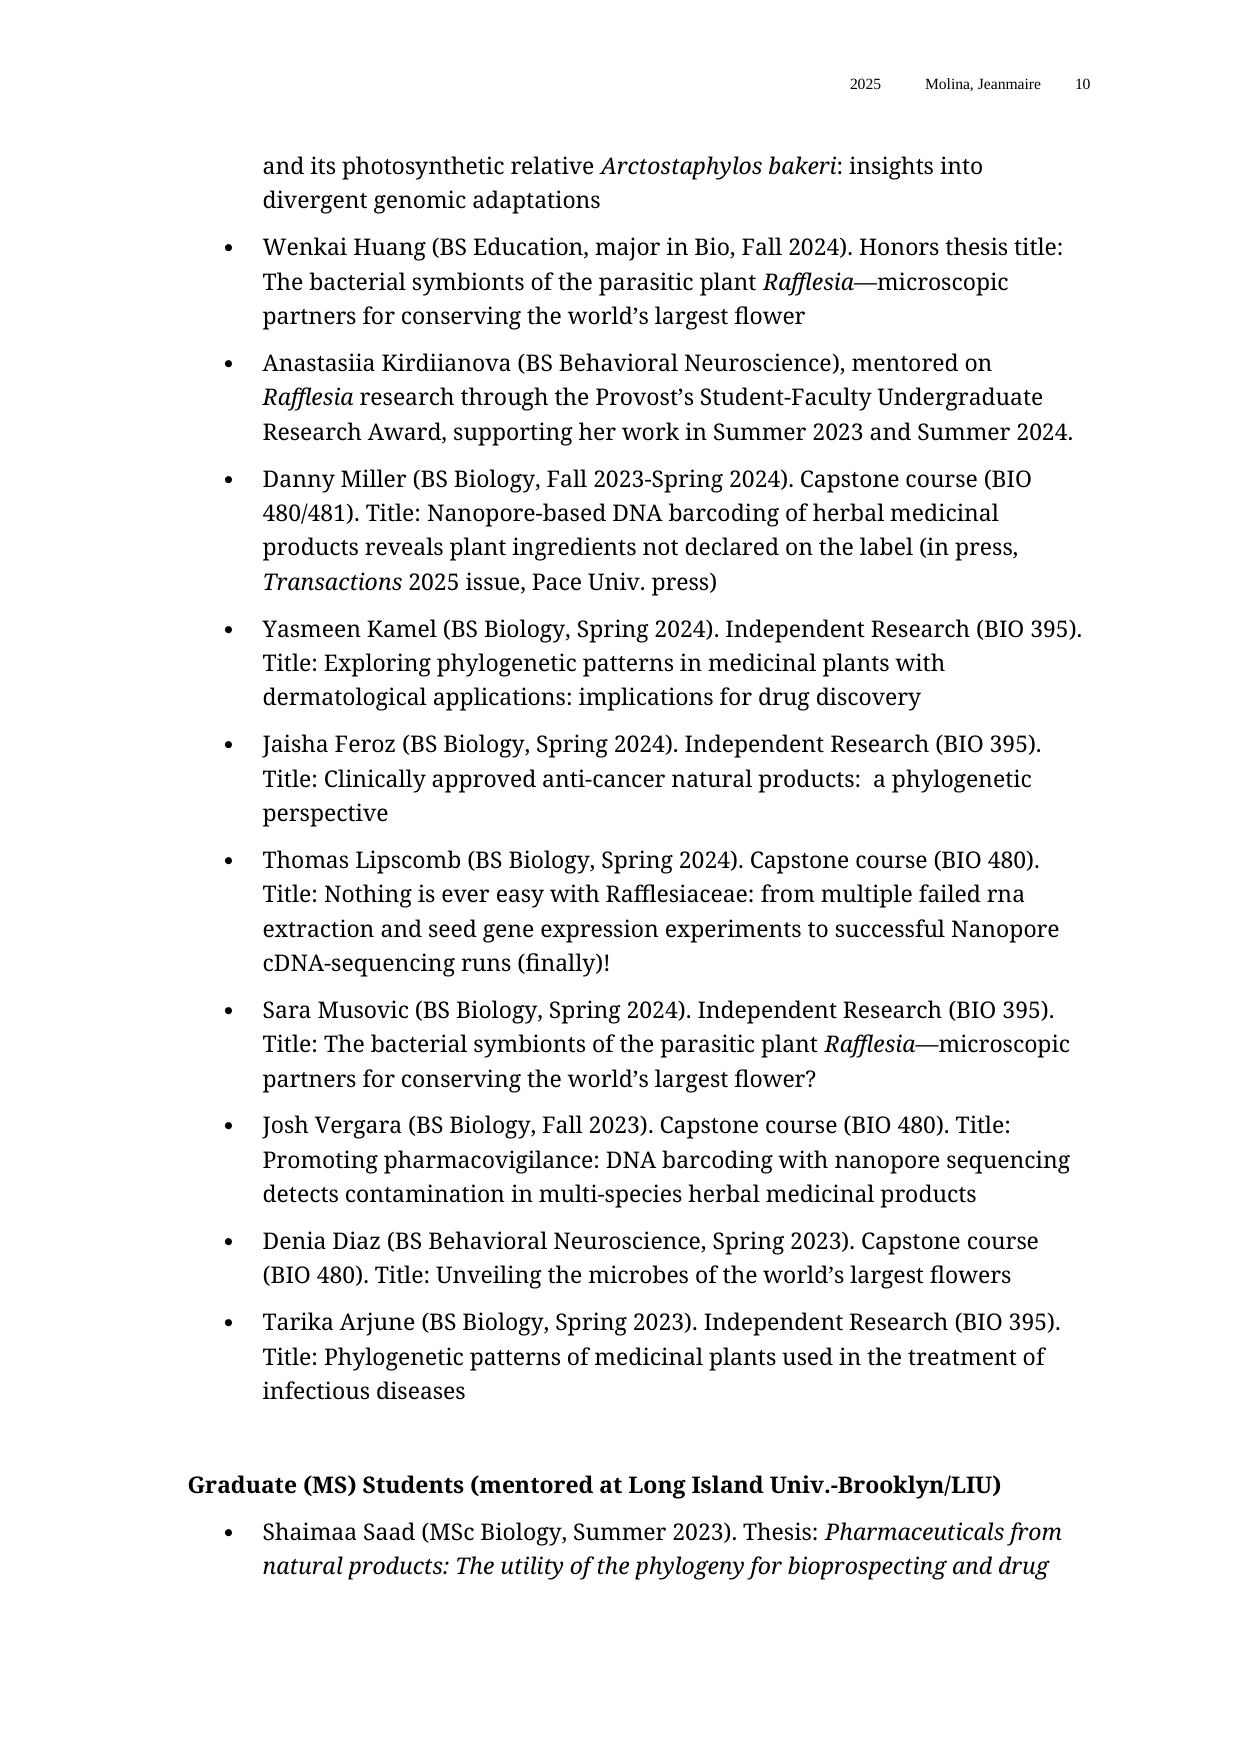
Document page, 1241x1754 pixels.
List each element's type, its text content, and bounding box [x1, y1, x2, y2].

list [225, 150, 1090, 216]
list Sara Musovic (BS Biology, Spring 2024). Independent Research (BIO 395). Title: The bacterial symbionts of the parasitic plant Rafflesia—microscopic partners for conserving the world’s largest flower? [225, 994, 1090, 1094]
list Anastasiia Kirdiianova (BS Behavioral Neuroscience), mentored on Rafflesia research through the Provost’s Student-Faculty Undergraduate Research Award, supporting her work in Summer 2023 and Summer 2024. [225, 347, 1090, 447]
list Wenkai Huang (BS Education, major in Bio, Fall 2024). Honors thesis title: The bacterial symbionts of the parasitic plant Rafflesia—microscopic partners for conserving the world’s largest flower [225, 231, 1090, 331]
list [225, 1516, 1090, 1581]
list Tarika Arjune (BS Biology, Spring 2023). Independent Research (BIO 395). Title: Phylogenetic patterns of medicinal plants used in the treatment of infectious diseases [225, 1306, 1090, 1406]
list Jaisha Feroz (BS Biology, Spring 2024). Independent Research (BIO 395). Title: Clinically approved anti-cancer natural products: a phylogenetic perspective [225, 728, 1090, 828]
list Denia Diaz (BS Behavioral Neuroscience, Spring 2023). Capstone course (BIO 480). Title: Unveiling the microbes of the world’s largest flowers [225, 1225, 1090, 1291]
list Danny Miller (BS Biology, Fall 2023-Spring 2024). Capstone course (BIO 480/481). Title: Nanopore-based DNA barcoding of herbal medicinal products reveals plant ingredients not declared on the label (in press, Transactions 2025 issue, Pace Univ. press) [225, 462, 1090, 597]
text Graduate (MS) Students (mentored at Long Island Univ.-Brooklyn/LIU) [150, 1469, 1090, 1500]
list Yasmeen Kamel (BS Biology, Spring 2024). Independent Research (BIO 395). Title: Exploring phylogenetic patterns in medicinal plants with dermatological applications: implications for drug discovery [225, 612, 1090, 712]
list Thomas Lipscomb (BS Biology, Spring 2024). Capstone course (BIO 480). Title: Nothing is ever easy with Rafflesiaceae: from multiple failed rna extraction and seed gene expression experiments to successful Nanopore cDNA-sequencing runs (finally)! [225, 844, 1090, 978]
list Josh Vergara (BS Biology, Fall 2023). Capstone course (BIO 480). Title: Promoting pharmacovigilance: DNA barcoding with nanopore sequencing detects contamination in multi-species herbal medicinal products [225, 1109, 1090, 1209]
